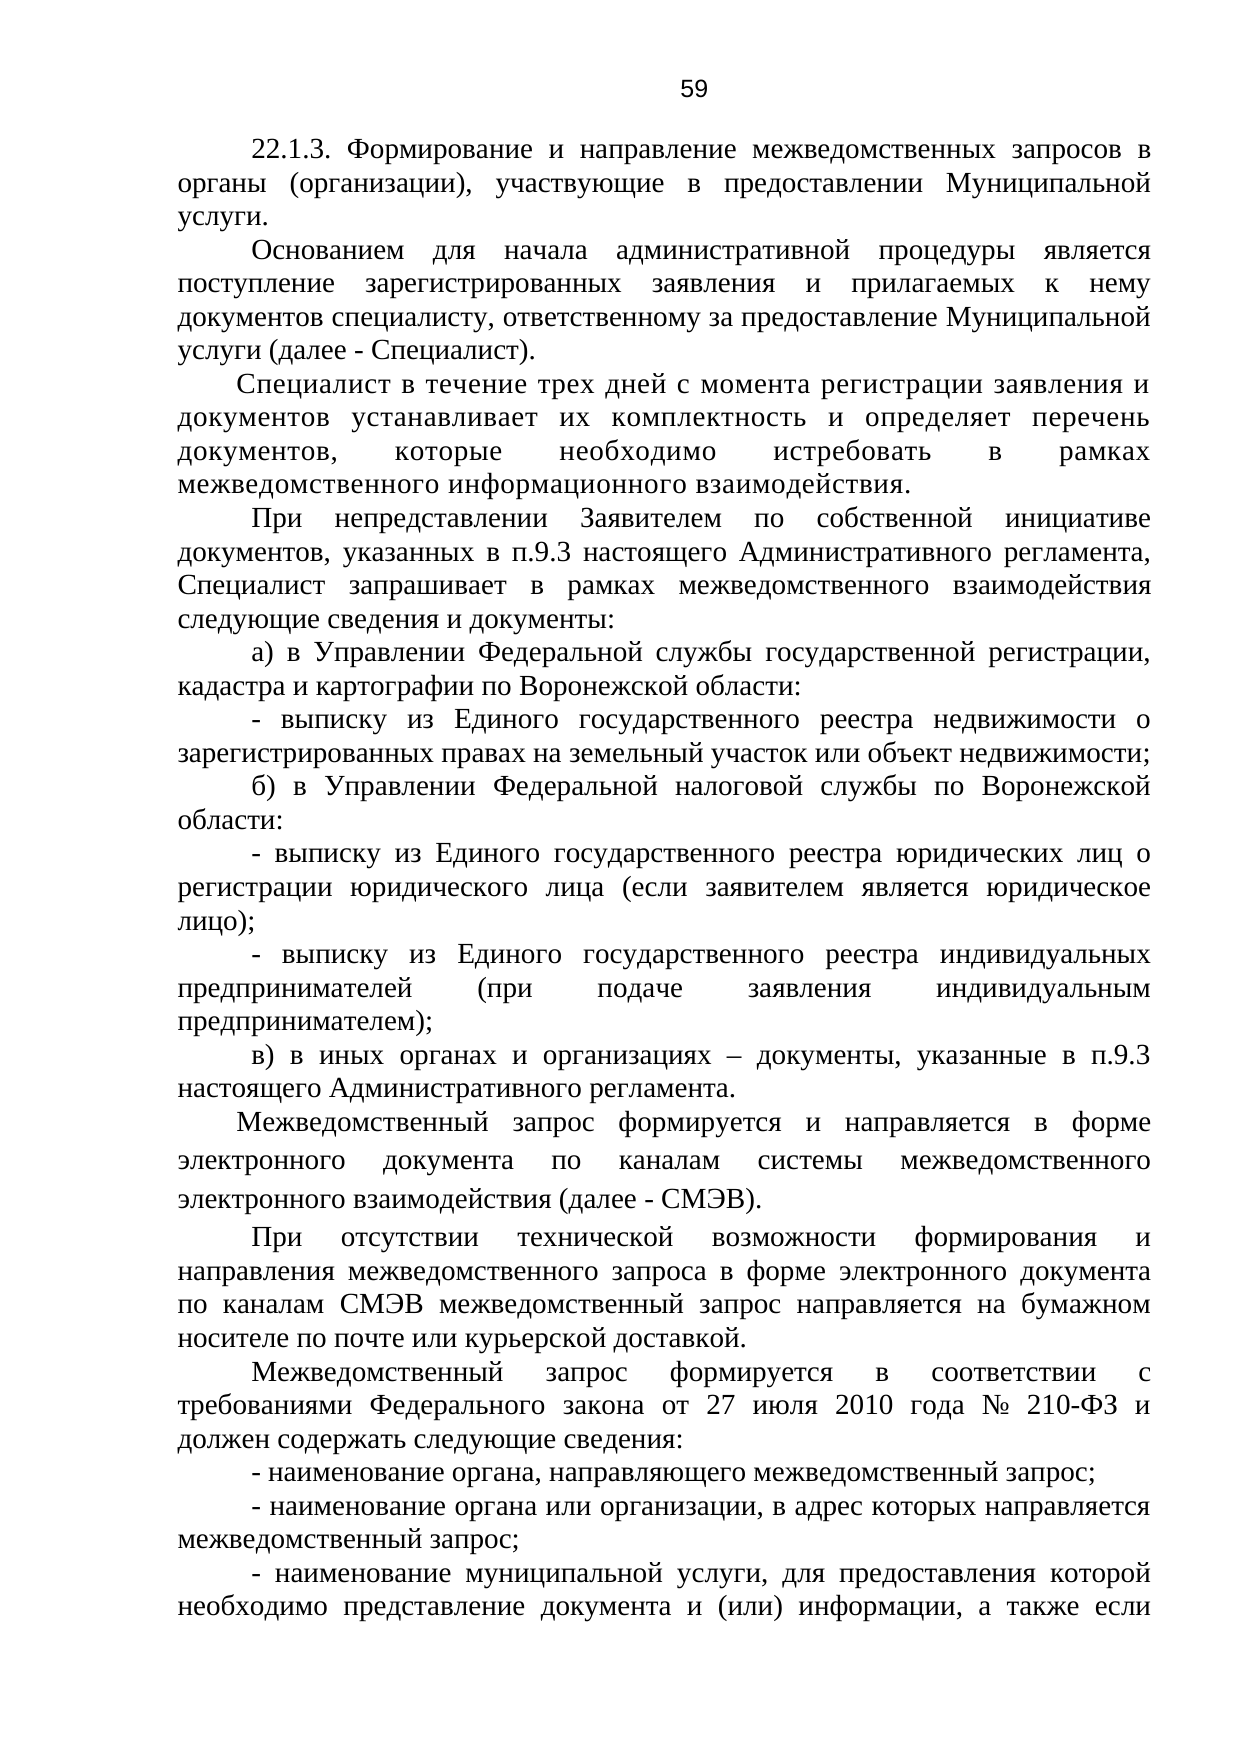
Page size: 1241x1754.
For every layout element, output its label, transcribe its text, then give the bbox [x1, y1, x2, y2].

text - выписку из Единого государственного реестра недвижимости о зарегистрированных правах на земельный участок или объект недвижимости; [177, 701, 1152, 768]
text Специалист в течение трех дней с момента регистрации заявления и документов устанавливает их комплектность и определяет перечень документов, которые необходимо истребовать в рамках межведомственного информационного взаимодействия. [177, 366, 1152, 500]
text в) в иных органах и организациях – документы, указанные в п.9.3 настоящего Административного регламента. [177, 1037, 1152, 1104]
text При непредставлении Заявителем по собственной инициативе документов, указанных в п.9.3 настоящего Административного регламента, Специалист запрашивает в рамках межведомственного взаимодействия следующие сведения и документы: [177, 500, 1152, 634]
list Межведомственный запрос формируется и направляется в форме электронного документа по каналам системы межведомственного электронного взаимодействия (далее - СМЭВ). [177, 1104, 1152, 1214]
text - наименование органа, направляющего межведомственный запрос; [177, 1454, 1152, 1488]
text 22.1.3. Формирование и направление межведомственных запросов в органы (организации), участвующие в предоставлении Муниципальной услуги. [177, 131, 1152, 232]
text Основанием для начала административной процедуры является поступление зарегистрированных заявления и прилагаемых к нему документов специалисту, ответственному за предоставление Муниципальной услуги (далее - Специалист). [177, 232, 1152, 366]
text а) в Управлении Федеральной службы государственной регистрации, кадастра и картографии по Воронежской области: [177, 634, 1152, 701]
text Межведомственный запрос формируется в соответствии с требованиями Федерального закона от 27 июля 2010 года № 210-ФЗ и должен содержать следующие сведения: [177, 1354, 1152, 1454]
text б) в Управлении Федеральной налоговой службы по Воронежской области: [177, 768, 1152, 836]
text - выписку из Единого государственного реестра индивидуальных предпринимателей (при подаче заявления индивидуальным предпринимателем); [177, 936, 1152, 1037]
text - выписку из Единого государственного реестра юридических лиц о регистрации юридического лица (если заявителем является юридическое лицо); [177, 836, 1152, 936]
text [177, 1555, 1152, 1622]
text - наименование органа или организации, в адрес которых направляется межведомственный запрос; [177, 1488, 1152, 1555]
text При отсутствии технической возможности формирования и направления межведомственного запроса в форме электронного документа по каналам СМЭВ межведомственный запрос направляется на бумажном носителе по почте или курьерской доставкой. [177, 1219, 1152, 1354]
